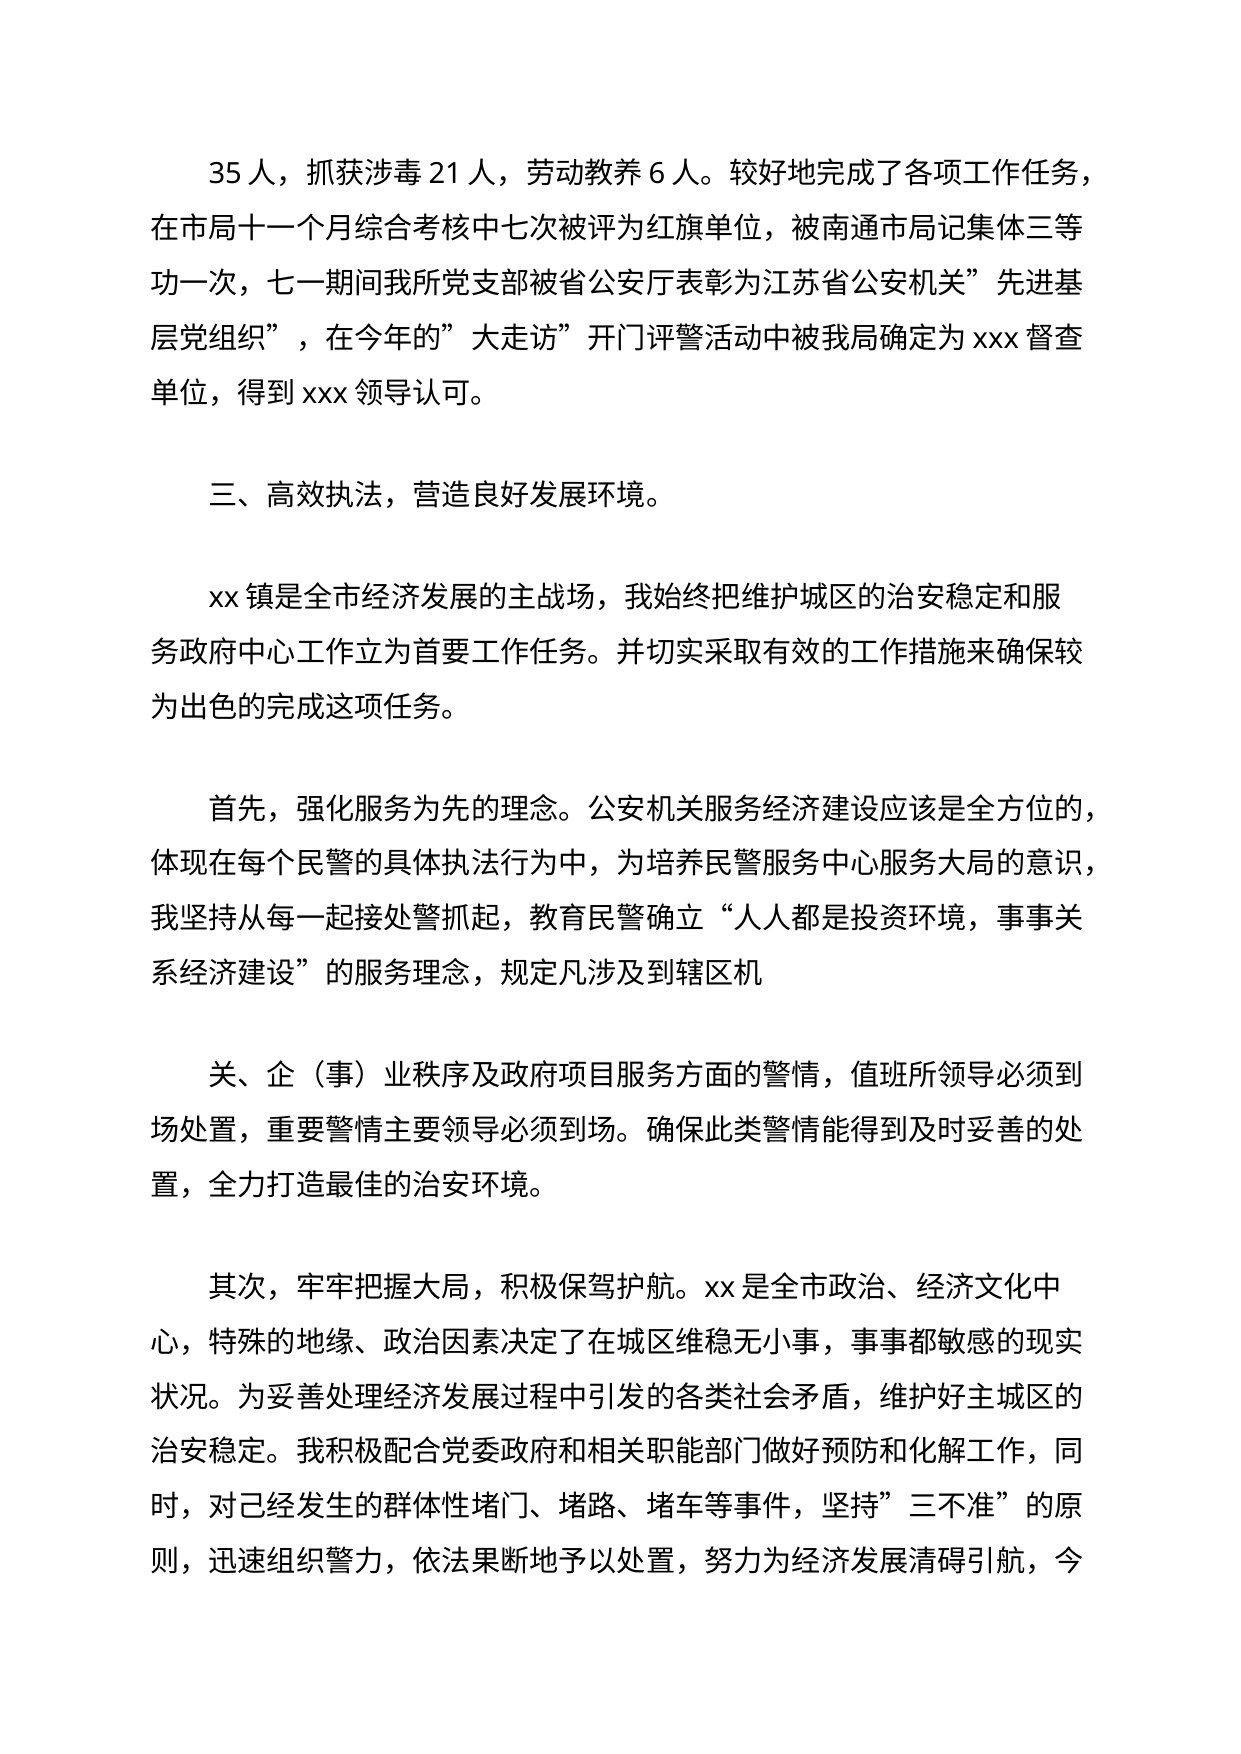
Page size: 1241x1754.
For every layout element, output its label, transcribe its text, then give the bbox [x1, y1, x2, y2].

text 35人，抓获涉毒21人，劳动教养6人。较好地完成了各项工作任务，在市局十一个月综合考核中七次被评为红旗单位，被南通市局记集体三等功一次，七一期间我所党支部被省公安厅表彰为江苏省公安机关”先进基层党组织”，在今年的”大走访”开门评警活动中被我局确定为xxx督查单位，得到xxx领导认可。 [150, 150, 1090, 412]
text xx镇是全市经济发展的主战场，我始终把维护城区的治安稳定和服务政府中心工作立为首要工作任务。并切实采取有效的工作措施来确保较为出色的完成这项任务。 [150, 573, 1090, 726]
text 首先，强化服务为先的理念。公安机关服务经济建设应该是全方位的，体现在每个民警的具体执法行为中，为培养民警服务中心服务大局的意识，我坚持从每一起接处警抓起，教育民警确立“人人都是投资环境，事事关系经济建设”的服务理念，规定凡涉及到辖区机 [150, 785, 1090, 992]
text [150, 1263, 1090, 1580]
text 关、企（事）业秩序及政府项目服务方面的警情，值班所领导必须到场处置，重要警情主要领导必须到场。确保此类警情能得到及时妥善的处置，全力打造最佳的治安环境。 [150, 1052, 1090, 1204]
text 三、高效执法，营造良好发展环境。 [150, 472, 1090, 514]
